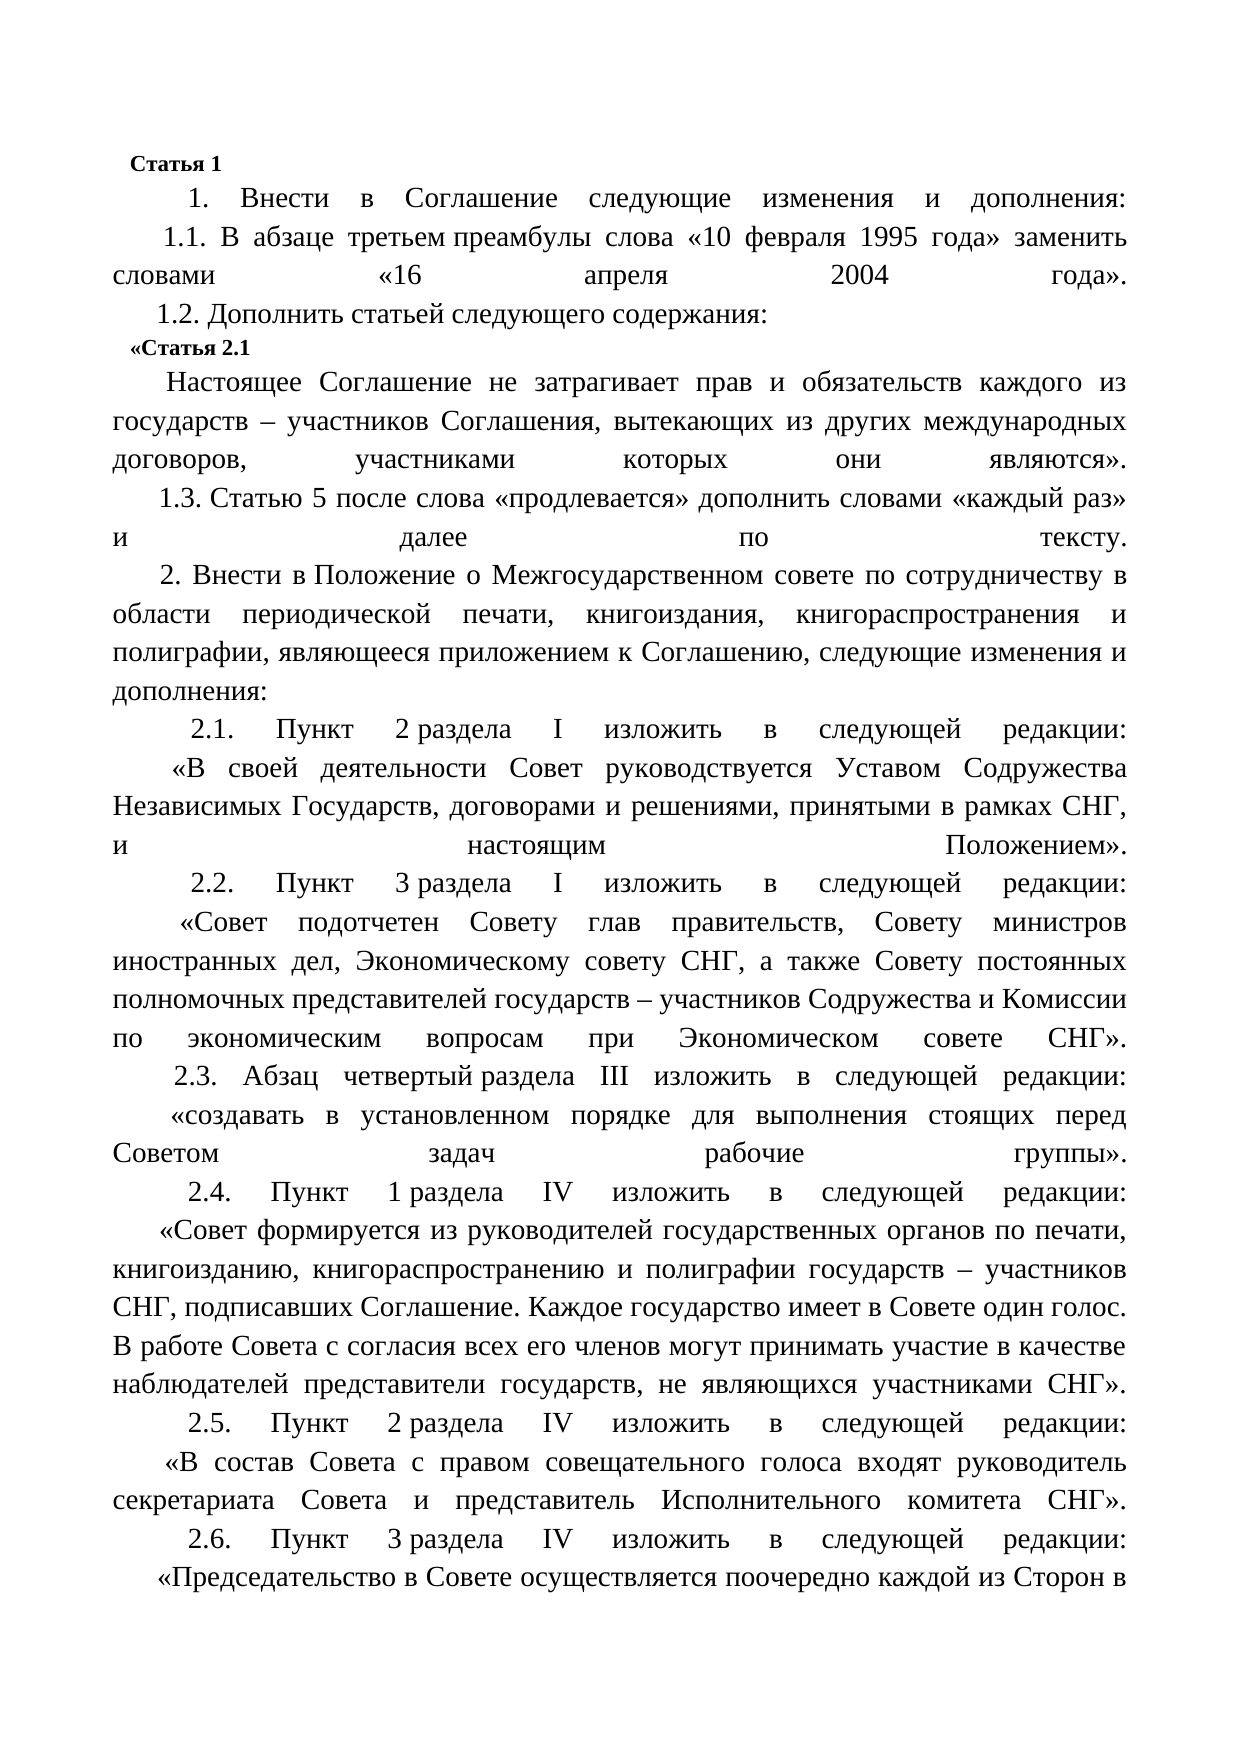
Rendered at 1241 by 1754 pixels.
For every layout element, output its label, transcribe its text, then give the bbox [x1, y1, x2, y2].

text «Статья 2.1 [112, 334, 1128, 361]
text 1. Внести в Соглашение следующие изменения и дополнения: 1.1. В абзаце третьем преамбулы слова «10 февраля 1995 года» заменить словами «16 апреля 2004 года». 1.2. Дополнить статьей следующего содержания: [112, 180, 1128, 329]
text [112, 364, 1128, 1593]
text Статья 1 [112, 150, 1128, 176]
